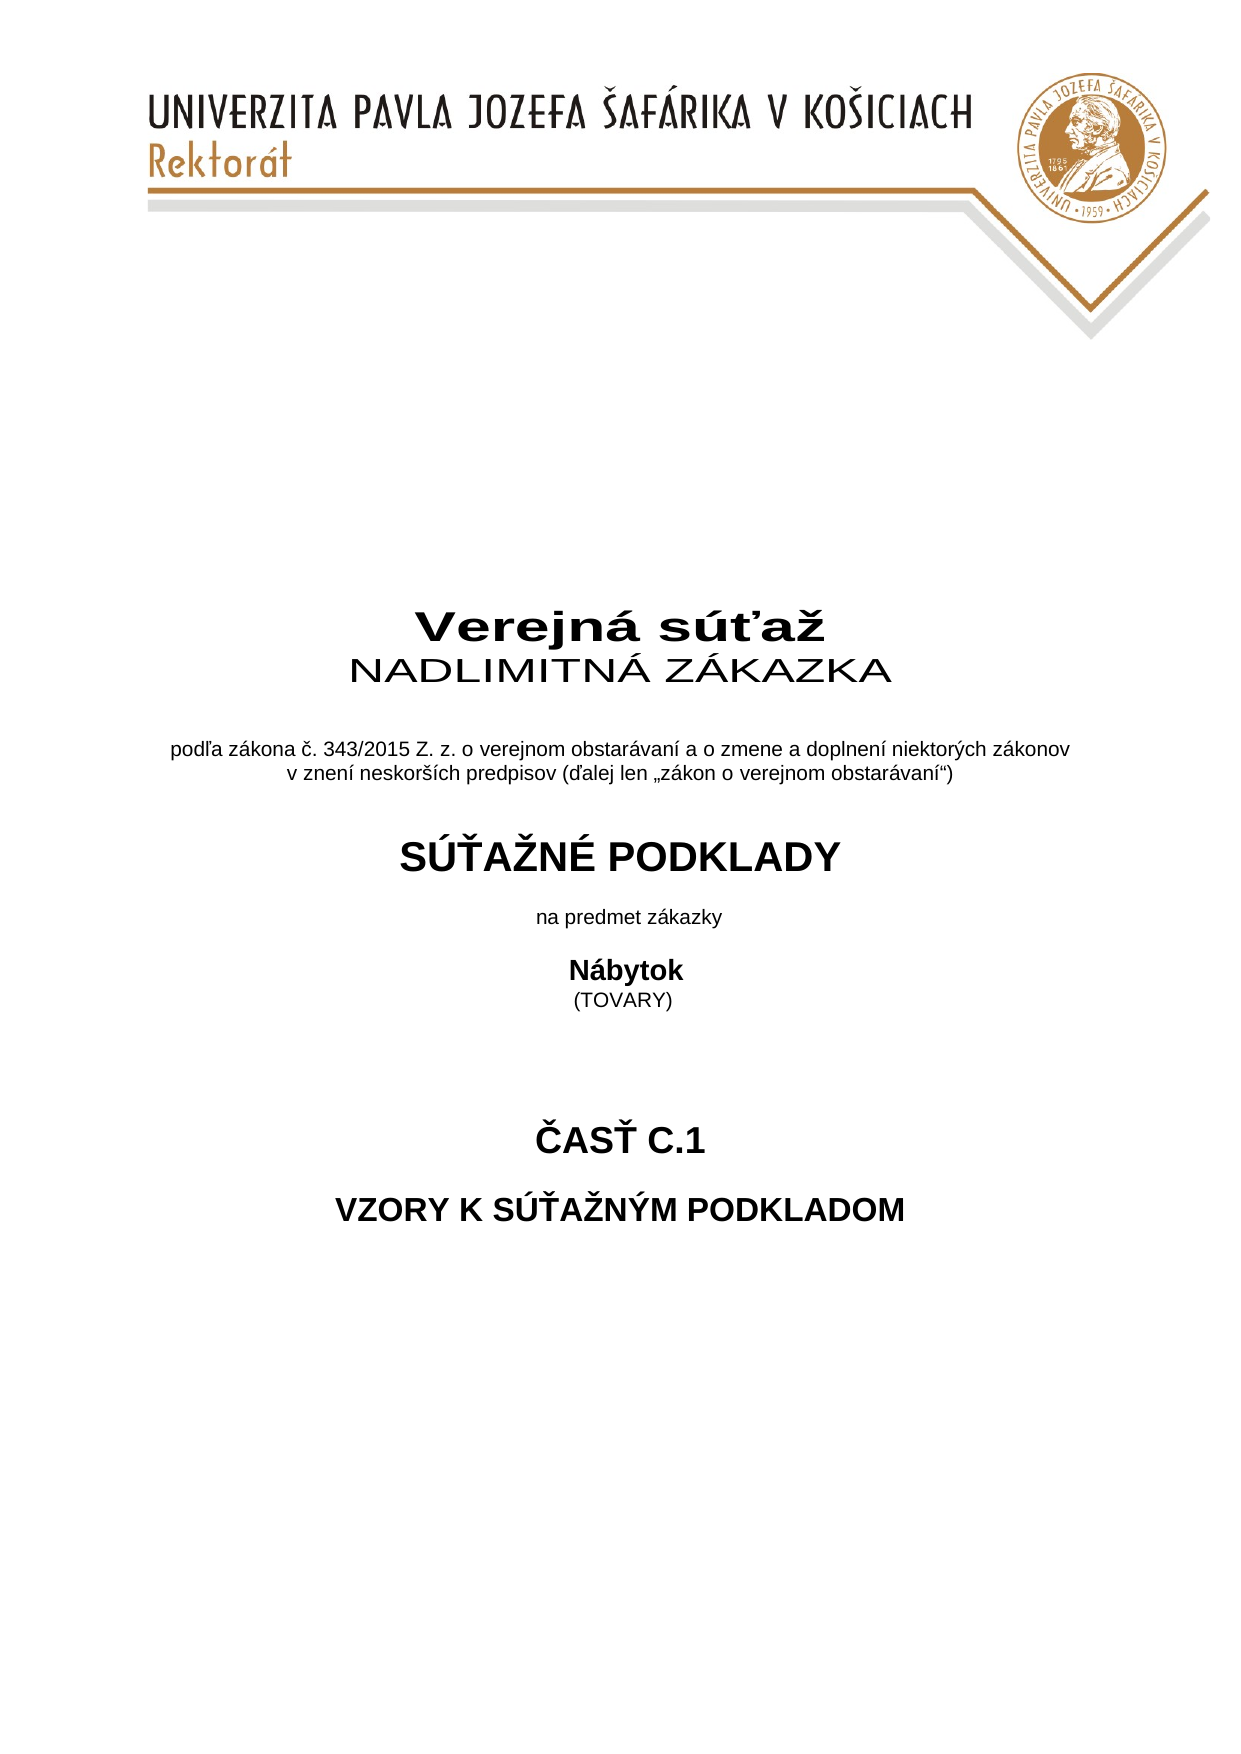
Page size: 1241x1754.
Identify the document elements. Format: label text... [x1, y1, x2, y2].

text na predmet zákazky [159, 905, 1093, 929]
text v znení neskorších predpisov (ďalej len „zákon o verejnom obstarávaní“) [148, 761, 1093, 785]
text NADLIMITNÁ ZÁKAZKA [148, 651, 1093, 689]
text VZORY K SÚŤAŽNÝM PODKLADOM [148, 1190, 1093, 1228]
text ČASŤ C.1 [148, 1118, 1093, 1161]
text podľa zákona č. 343/2015 Z. z. o verejnom obstarávaní a o zmene a doplnení niektorých zákonov [148, 737, 1093, 761]
text SÚŤAŽNÉ PODKLADY [148, 833, 1093, 881]
picture [147, 73, 1210, 340]
text Nábytok [159, 953, 1093, 987]
text Verejná súťaž [148, 603, 1093, 651]
text (TOVARY) [148, 988, 1093, 1012]
